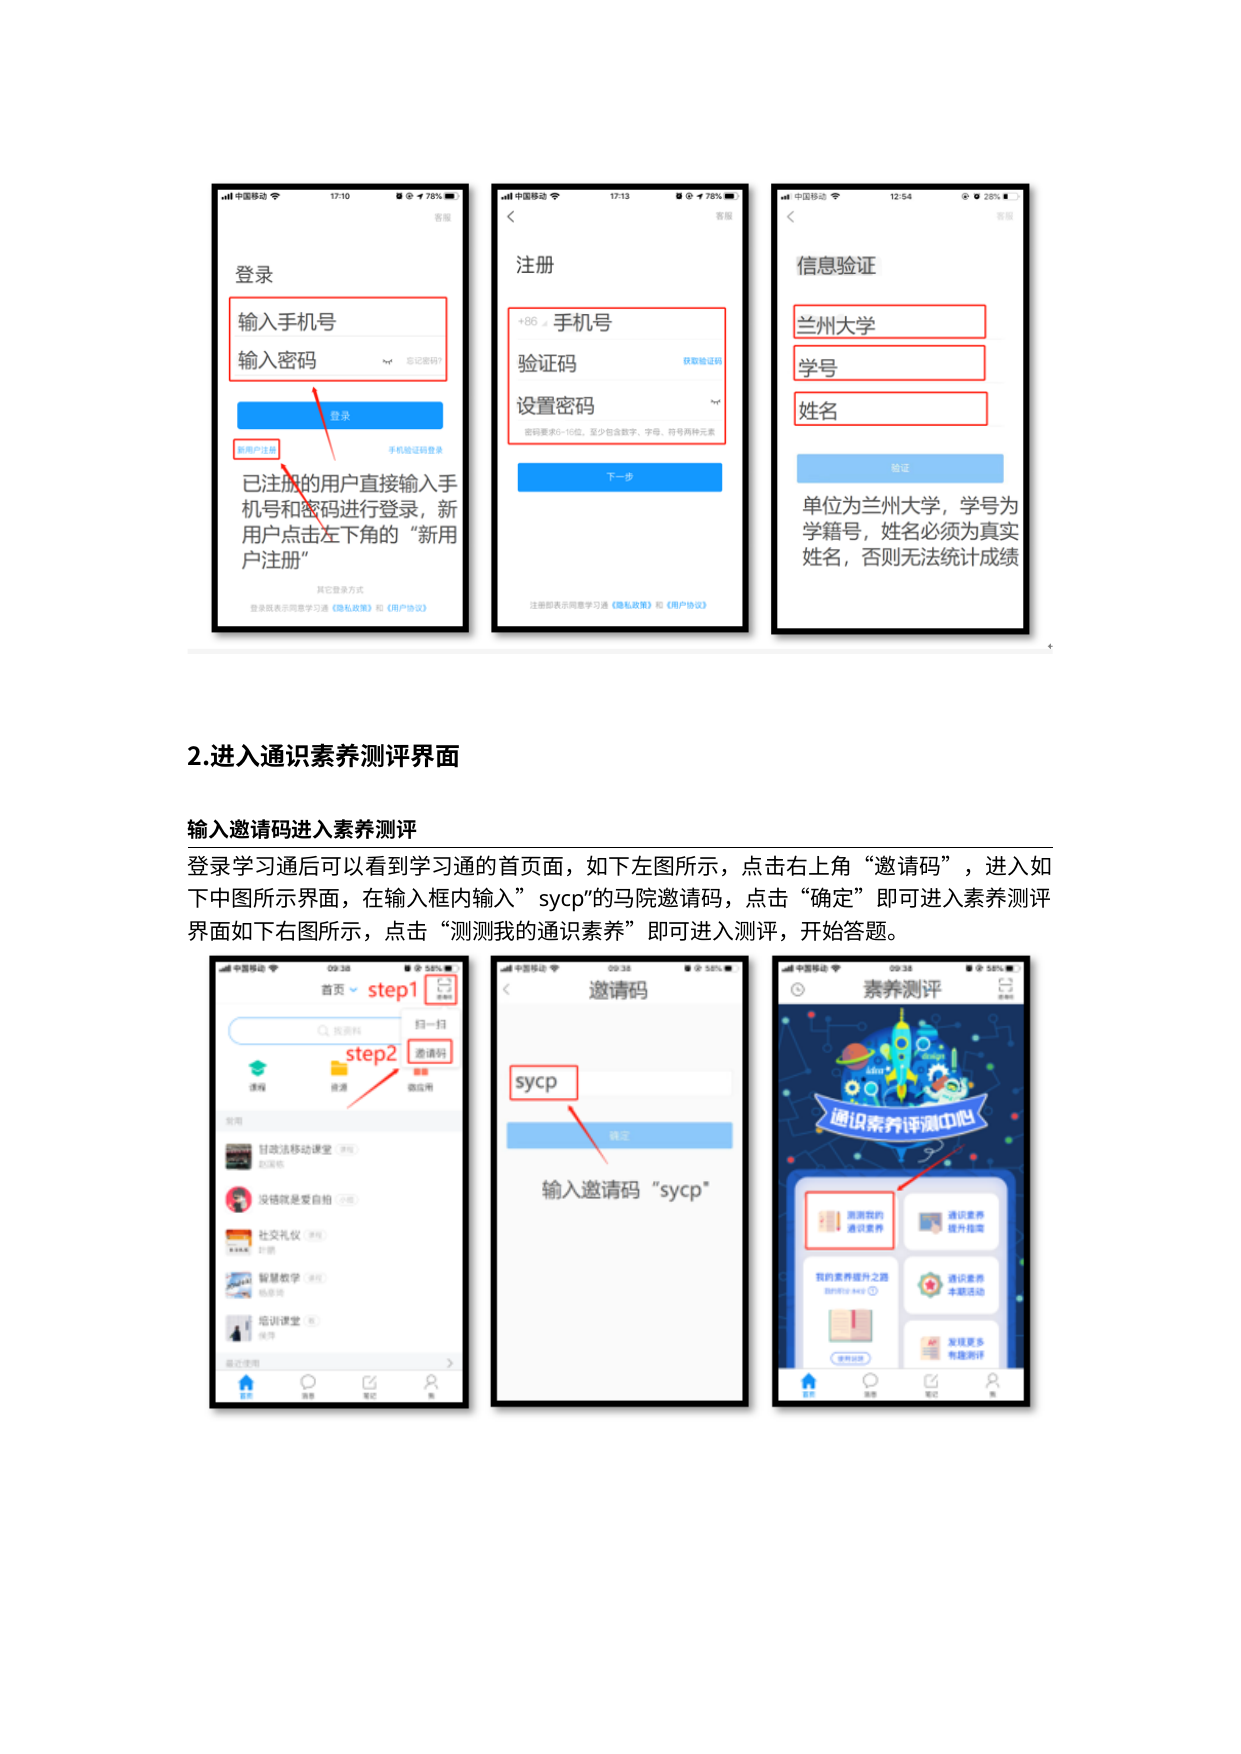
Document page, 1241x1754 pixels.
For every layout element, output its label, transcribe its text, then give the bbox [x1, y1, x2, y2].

text 登录学习通后可以看到学习通的首页面，如下左图所示，点击右上角“邀请码”，进入如下中图所示界面，在输入框内输入”sycp”的马院邀请码，点击“确定”即可进入素养测评界面如下右图所示，点击“测测我的通识素养”即可进入测评，开始答题。 [187, 848, 1053, 946]
subtitle 2.进入通识素养测评界面 [187, 722, 1053, 787]
picture [194, 945, 1046, 1426]
text 输入邀请码进入素养测评 [187, 812, 1053, 848]
picture [187, 162, 1053, 654]
